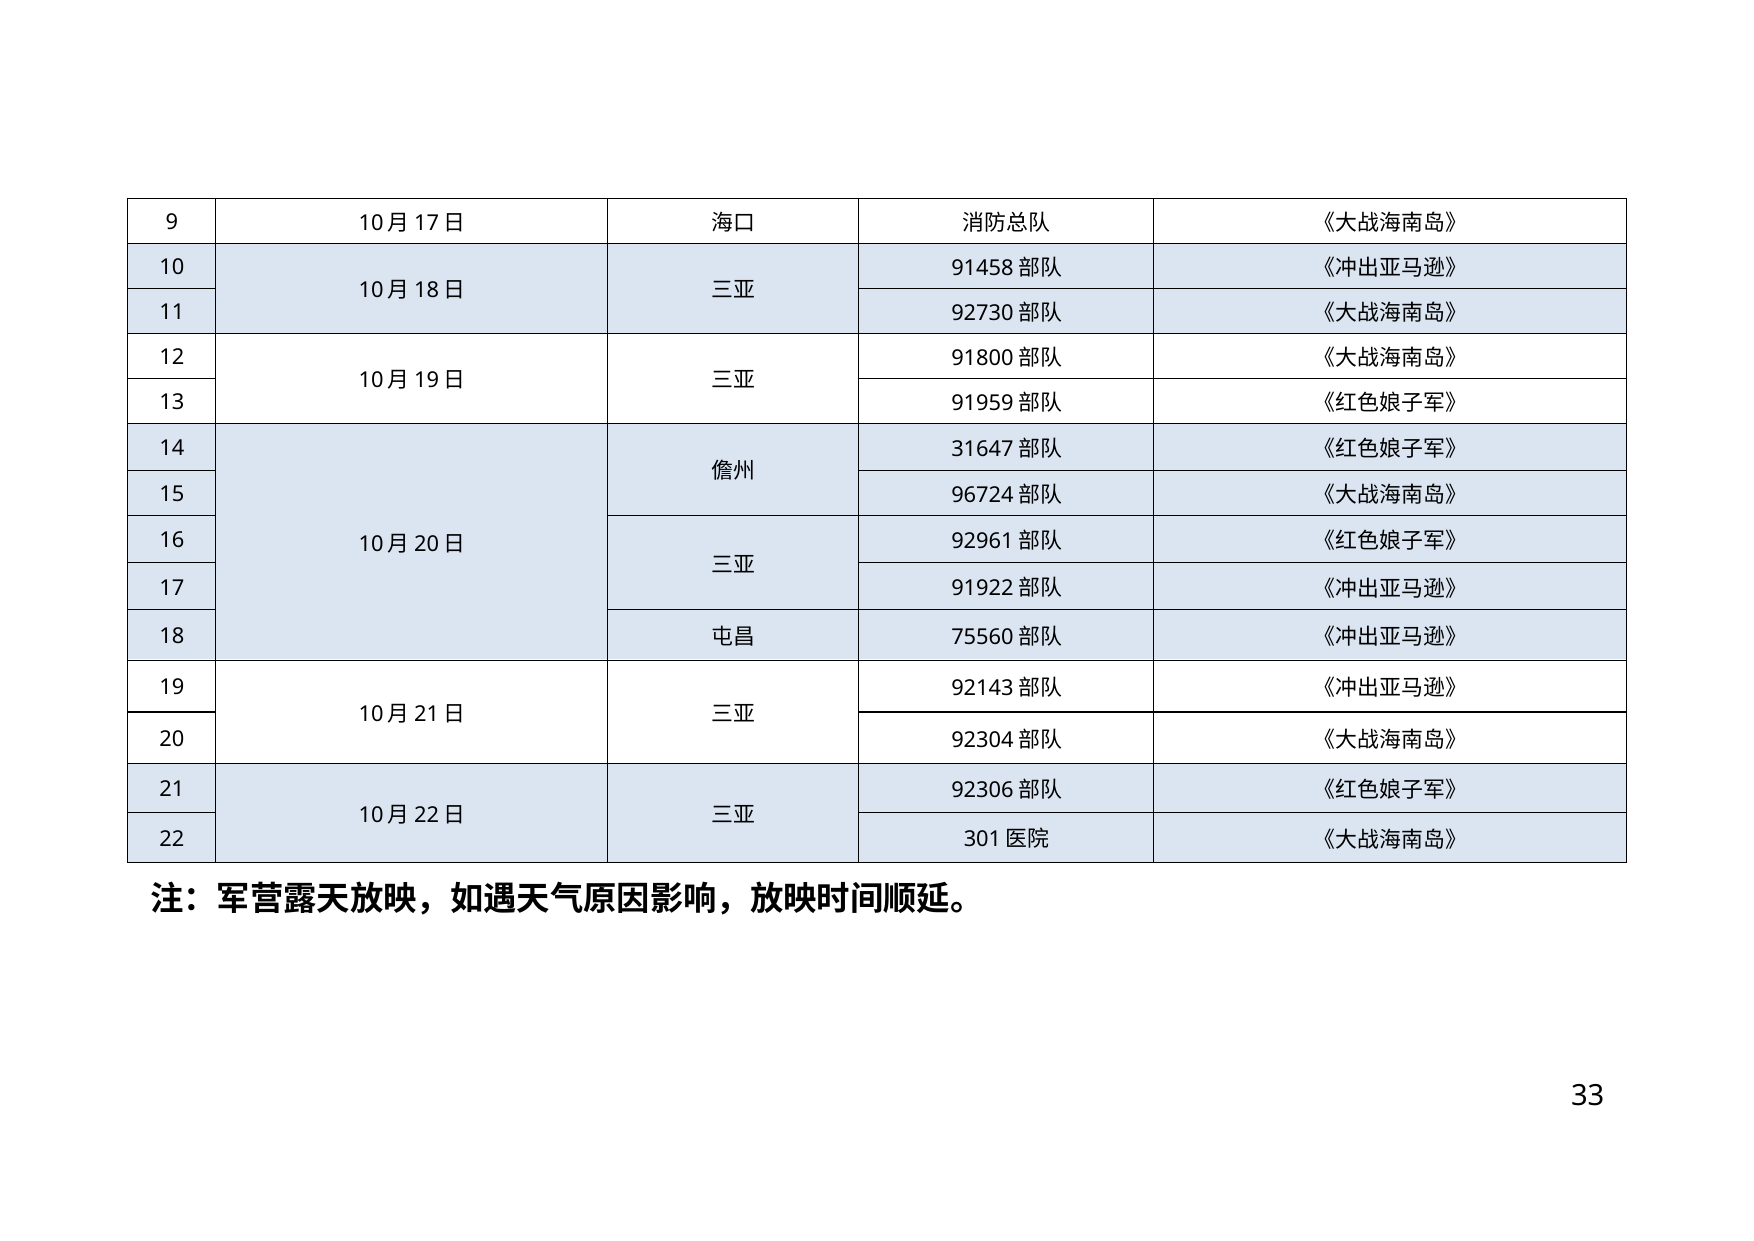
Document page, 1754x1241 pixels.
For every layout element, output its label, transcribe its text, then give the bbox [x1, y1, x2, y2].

table_cell 9 [128, 199, 215, 243]
table_cell 21 [128, 764, 215, 812]
table_cell 《红色娘子军》 [1154, 424, 1626, 470]
table_cell 92304部队 [859, 713, 1153, 763]
table_cell 20 [128, 713, 215, 763]
table_cell 《冲出亚马逊》 [1154, 563, 1626, 609]
table_cell 92961部队 [859, 516, 1153, 562]
table_cell 10月20日 [216, 424, 607, 659]
table_cell 13 [128, 379, 215, 423]
text 注：军营露天放映，如遇天气原因影响，放映时间顺延。 [150, 863, 1604, 928]
table_cell 91800部队 [859, 334, 1153, 378]
table_cell 《冲出亚马逊》 [1154, 661, 1626, 711]
table_cell 16 [128, 516, 215, 562]
table_cell 三亚 [608, 334, 858, 423]
table_cell 11 [128, 289, 215, 333]
table_cell 19 [128, 661, 215, 711]
table_cell 三亚 [608, 661, 858, 763]
table_cell 《大战海南岛》 [1154, 471, 1626, 515]
table_cell 《冲出亚马逊》 [1154, 244, 1626, 288]
table_cell 92730部队 [859, 289, 1153, 333]
table_cell 14 [128, 424, 215, 470]
table_cell 96724部队 [859, 471, 1153, 515]
table_cell 10月19日 [216, 334, 607, 423]
table_cell 18 [128, 610, 215, 659]
table_cell 儋州 [608, 424, 858, 515]
table_cell 《大战海南岛》 [1154, 199, 1626, 243]
table_cell 海口 [608, 199, 858, 243]
table_cell 75560部队 [859, 610, 1153, 659]
table_cell 《冲出亚马逊》 [1154, 610, 1626, 659]
table_cell 91458部队 [859, 244, 1153, 288]
table_cell 17 [128, 563, 215, 609]
table_cell 91922部队 [859, 563, 1153, 609]
table_cell 屯昌 [608, 610, 858, 659]
table_cell 10月17日 [216, 199, 607, 243]
table_cell 《大战海南岛》 [1154, 813, 1626, 862]
table_cell 《大战海南岛》 [1154, 289, 1626, 333]
table_cell 三亚 [608, 516, 858, 609]
table_cell 10月21日 [216, 661, 607, 763]
table_cell 92306部队 [859, 764, 1153, 812]
table_cell 10月18日 [216, 244, 607, 333]
table_cell 91959部队 [859, 379, 1153, 423]
table_cell 《大战海南岛》 [1154, 713, 1626, 763]
table_cell 22 [128, 813, 215, 862]
table_cell 三亚 [608, 244, 858, 333]
table_cell 消防总队 [859, 199, 1153, 243]
table_cell 31647部队 [859, 424, 1153, 470]
table_cell 三亚 [608, 764, 858, 862]
table_cell 12 [128, 334, 215, 378]
table_cell 《红色娘子军》 [1154, 379, 1626, 423]
table_cell 92143部队 [859, 661, 1153, 711]
table_cell 15 [128, 471, 215, 515]
table_cell 《大战海南岛》 [1154, 334, 1626, 378]
table_cell 《红色娘子军》 [1154, 516, 1626, 562]
table_cell 10 [128, 244, 215, 288]
table_cell 10月22日 [216, 764, 607, 862]
table_cell 《红色娘子军》 [1154, 764, 1626, 812]
table_cell 301医院 [859, 813, 1153, 862]
